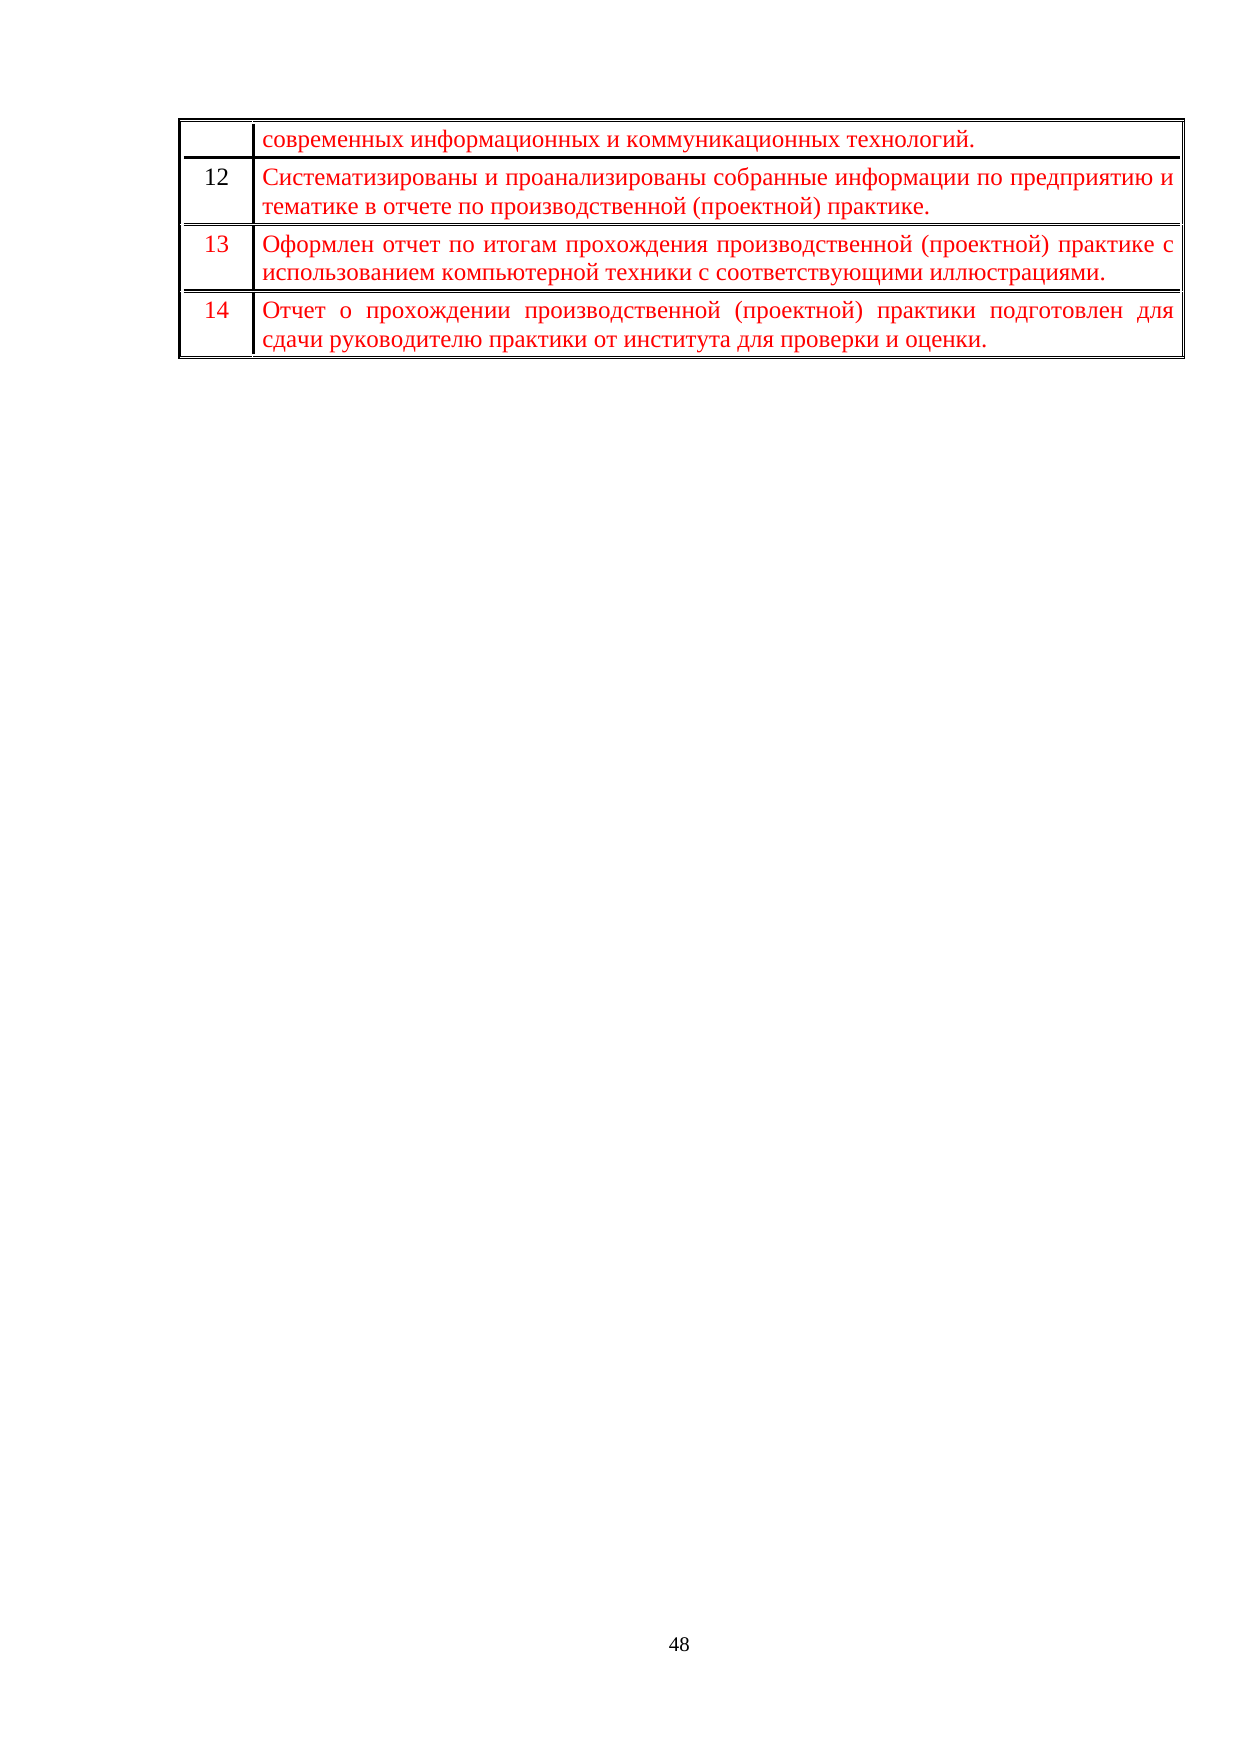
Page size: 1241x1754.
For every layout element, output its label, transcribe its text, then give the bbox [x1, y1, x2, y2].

table_cell 11 [181, 120, 253, 156]
table_cell 14 [181, 289, 253, 356]
table_cell 13 [181, 223, 252, 289]
table_cell Оформлен отчет по итогам прохождения производственной (проектной) практике с использованием компьютерной техники с соответствующими иллюстрациями. [255, 223, 1182, 289]
table_cell Систематизированы и проанализированы собранные информации по предприятию и тематике в отчете по производственной (проектной) практике. [255, 156, 1182, 222]
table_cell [253, 122, 1182, 156]
table_cell 12 [181, 156, 252, 222]
table_cell Отчет о прохождении производственной (проектной) практики подготовлен для сдачи руководителю практики от института для проверки и оценки. [253, 289, 1182, 356]
